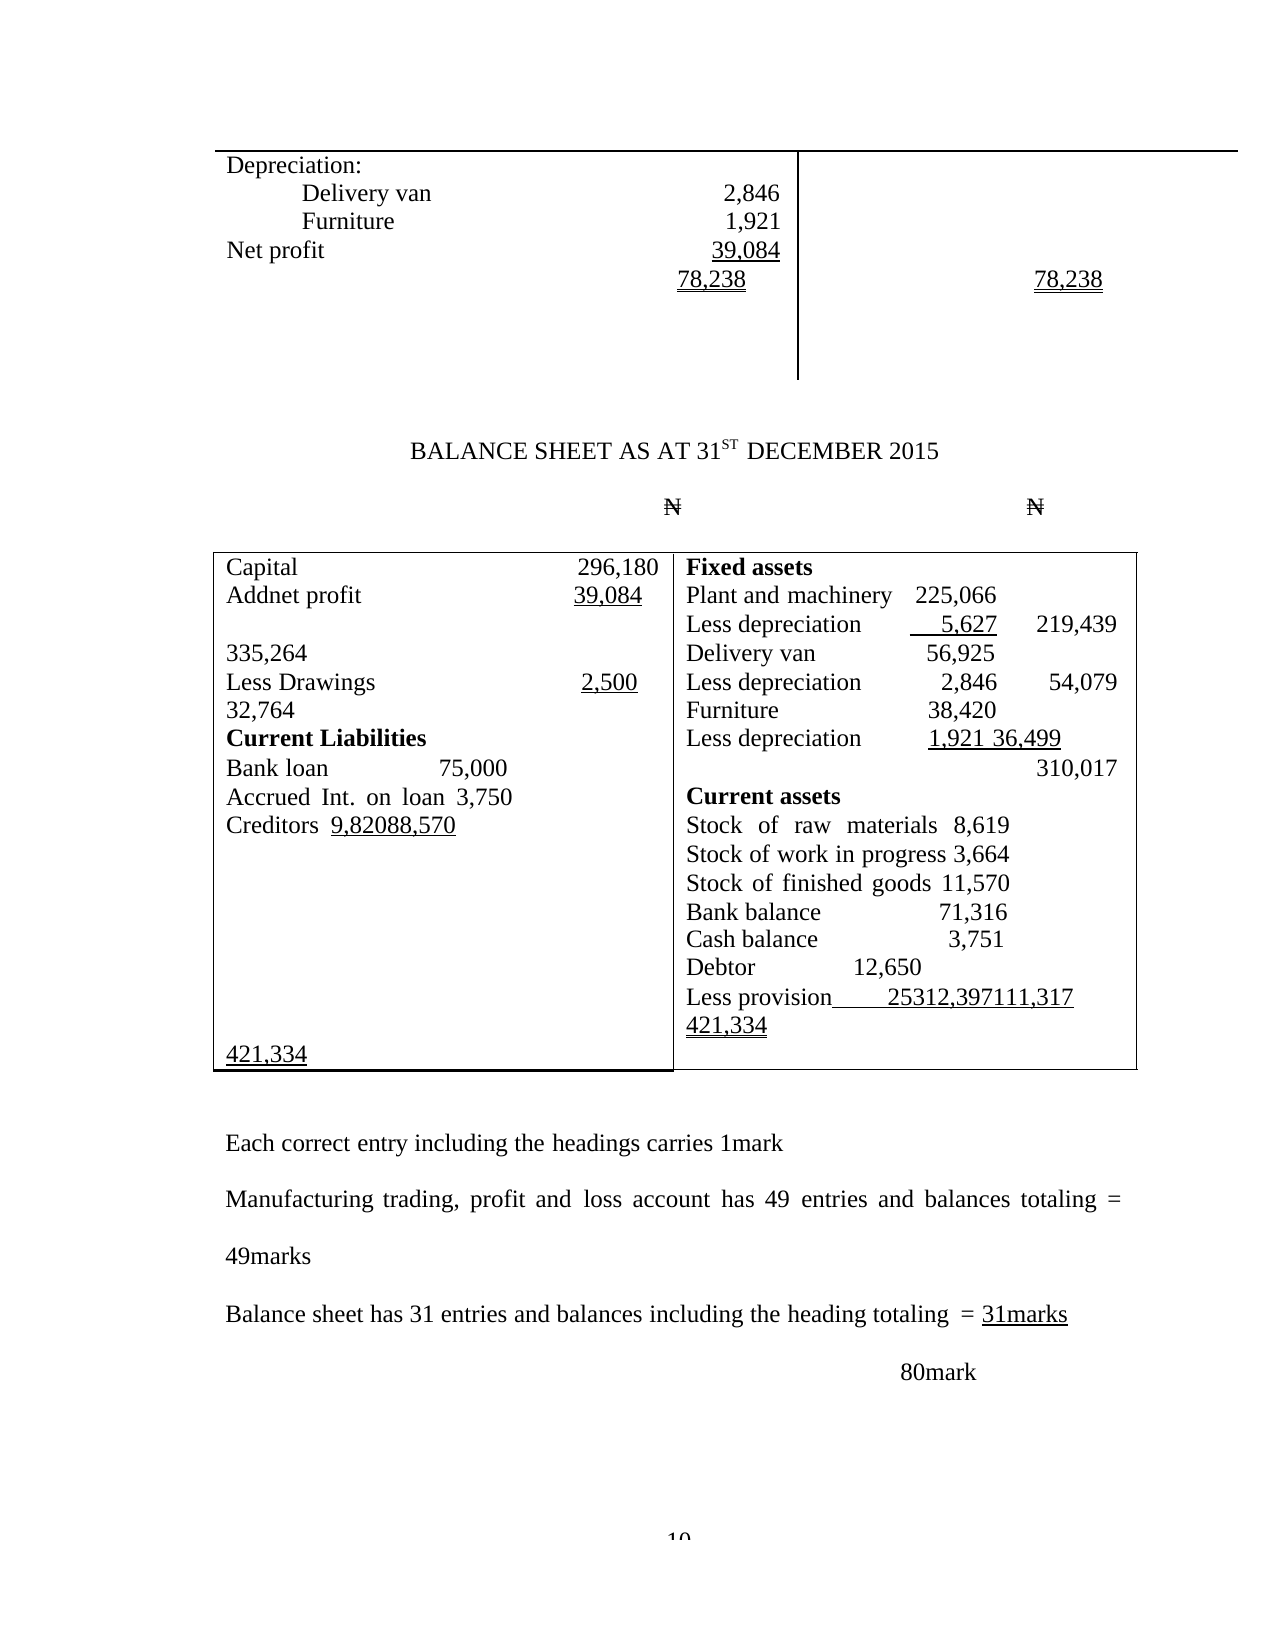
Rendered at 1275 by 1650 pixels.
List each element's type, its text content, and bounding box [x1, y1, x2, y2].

text Manufacturing trading, profit and loss account has 49 entries and balances totaling = 49marks [225, 1184, 1126, 1270]
table_header 78,238 [799, 152, 1238, 380]
text Balance sheet has 31 entries and balances including the heading totaling = 31marks [225, 1299, 1248, 1328]
text Each correct entry including the headings carries 1mark [225, 1128, 1248, 1156]
table_header Capital 296,180 Addnet profit 39,084 335,264 Less Drawings 2,500 32,764 Current Liabilities Bank loan 75,000 Accrued Int. on loan 3,750 Creditors 9,82088,570 421,334 [214, 553, 673, 1069]
text BALANCE SHEET AS AT 31ST DECEMBER 2015 [410, 436, 1248, 465]
table_header Depreciation: Delivery van 2,846 Furniture 1,921 Net profit 39,084 78,238 [215, 152, 797, 380]
table_header Fixed assets Plant and machinery 225,066 Less depreciation 5,627 219,439 Delivery van 56,925 Less depreciation 2,846 54,079 Furniture 38,420 Less depreciation 1,921 36,499 310,017 Current assets Stock of raw materials 8,619 Stock of work in progress 3,664 Stock of finished goods 11,570 Bank balance 71,316 Cash balance 3,751 Debtor 12,650 Less provision 25312,397111,317 421,334 [674, 553, 1136, 1069]
text ₦ ₦ [663, 492, 1248, 521]
text 80mark [164, 1357, 976, 1386]
